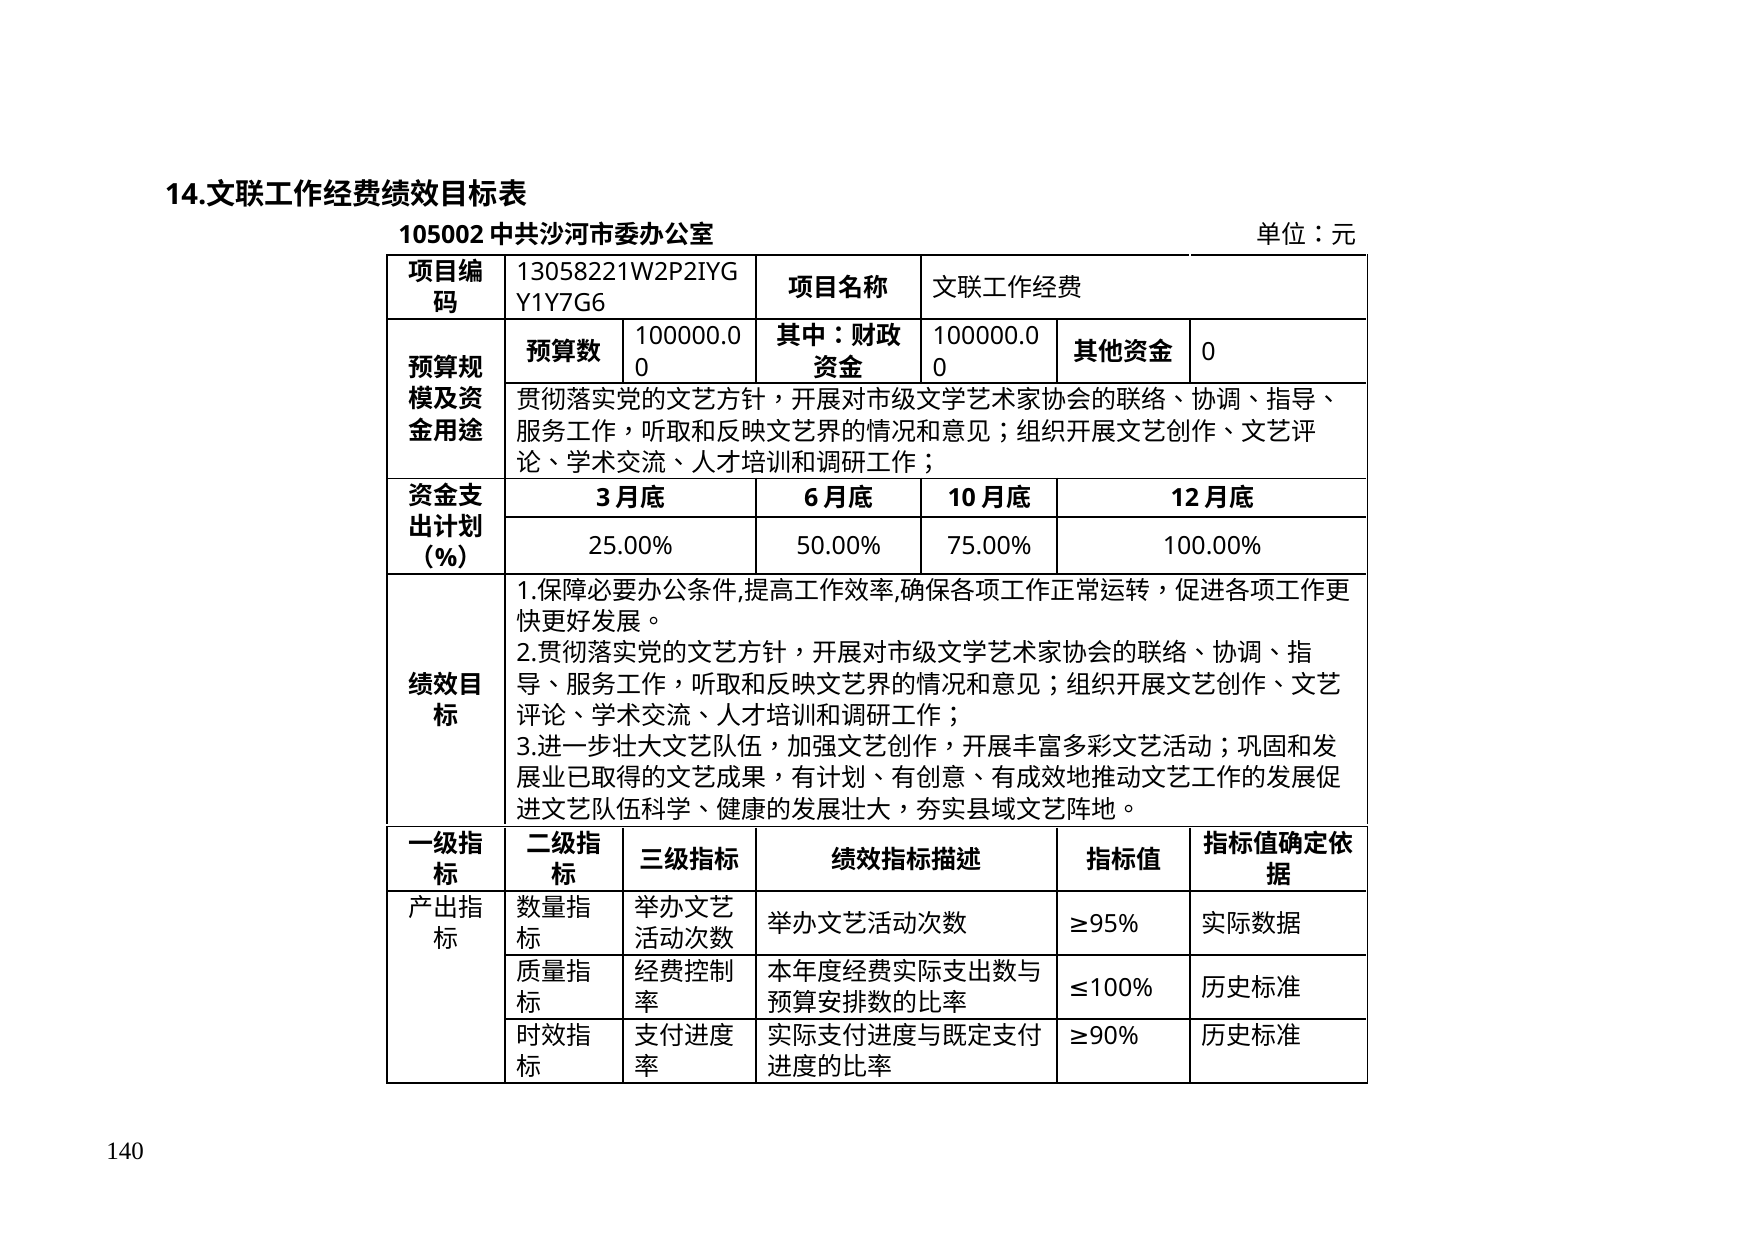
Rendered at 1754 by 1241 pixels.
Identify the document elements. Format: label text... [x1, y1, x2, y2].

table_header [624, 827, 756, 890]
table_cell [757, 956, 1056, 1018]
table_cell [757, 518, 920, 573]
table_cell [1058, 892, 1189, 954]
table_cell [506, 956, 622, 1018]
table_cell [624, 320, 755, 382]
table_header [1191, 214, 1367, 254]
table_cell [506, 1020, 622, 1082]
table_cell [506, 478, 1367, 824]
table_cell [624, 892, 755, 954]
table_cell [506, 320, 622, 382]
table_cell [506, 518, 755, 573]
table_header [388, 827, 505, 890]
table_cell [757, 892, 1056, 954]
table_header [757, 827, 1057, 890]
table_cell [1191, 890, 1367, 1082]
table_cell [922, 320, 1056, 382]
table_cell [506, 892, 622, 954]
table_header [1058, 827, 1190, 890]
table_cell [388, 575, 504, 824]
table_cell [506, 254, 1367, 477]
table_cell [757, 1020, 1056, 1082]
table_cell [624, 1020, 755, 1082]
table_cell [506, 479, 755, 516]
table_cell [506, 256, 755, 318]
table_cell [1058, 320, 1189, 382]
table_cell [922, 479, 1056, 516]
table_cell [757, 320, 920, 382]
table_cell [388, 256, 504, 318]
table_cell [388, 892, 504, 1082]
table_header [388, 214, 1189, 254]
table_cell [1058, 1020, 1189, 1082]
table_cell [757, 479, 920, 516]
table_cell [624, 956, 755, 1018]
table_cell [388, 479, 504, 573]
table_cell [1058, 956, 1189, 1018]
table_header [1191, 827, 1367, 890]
text 14.文联工作经费绩效目标表 [106, 173, 1648, 213]
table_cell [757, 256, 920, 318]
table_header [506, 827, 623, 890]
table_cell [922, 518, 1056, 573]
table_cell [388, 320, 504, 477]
